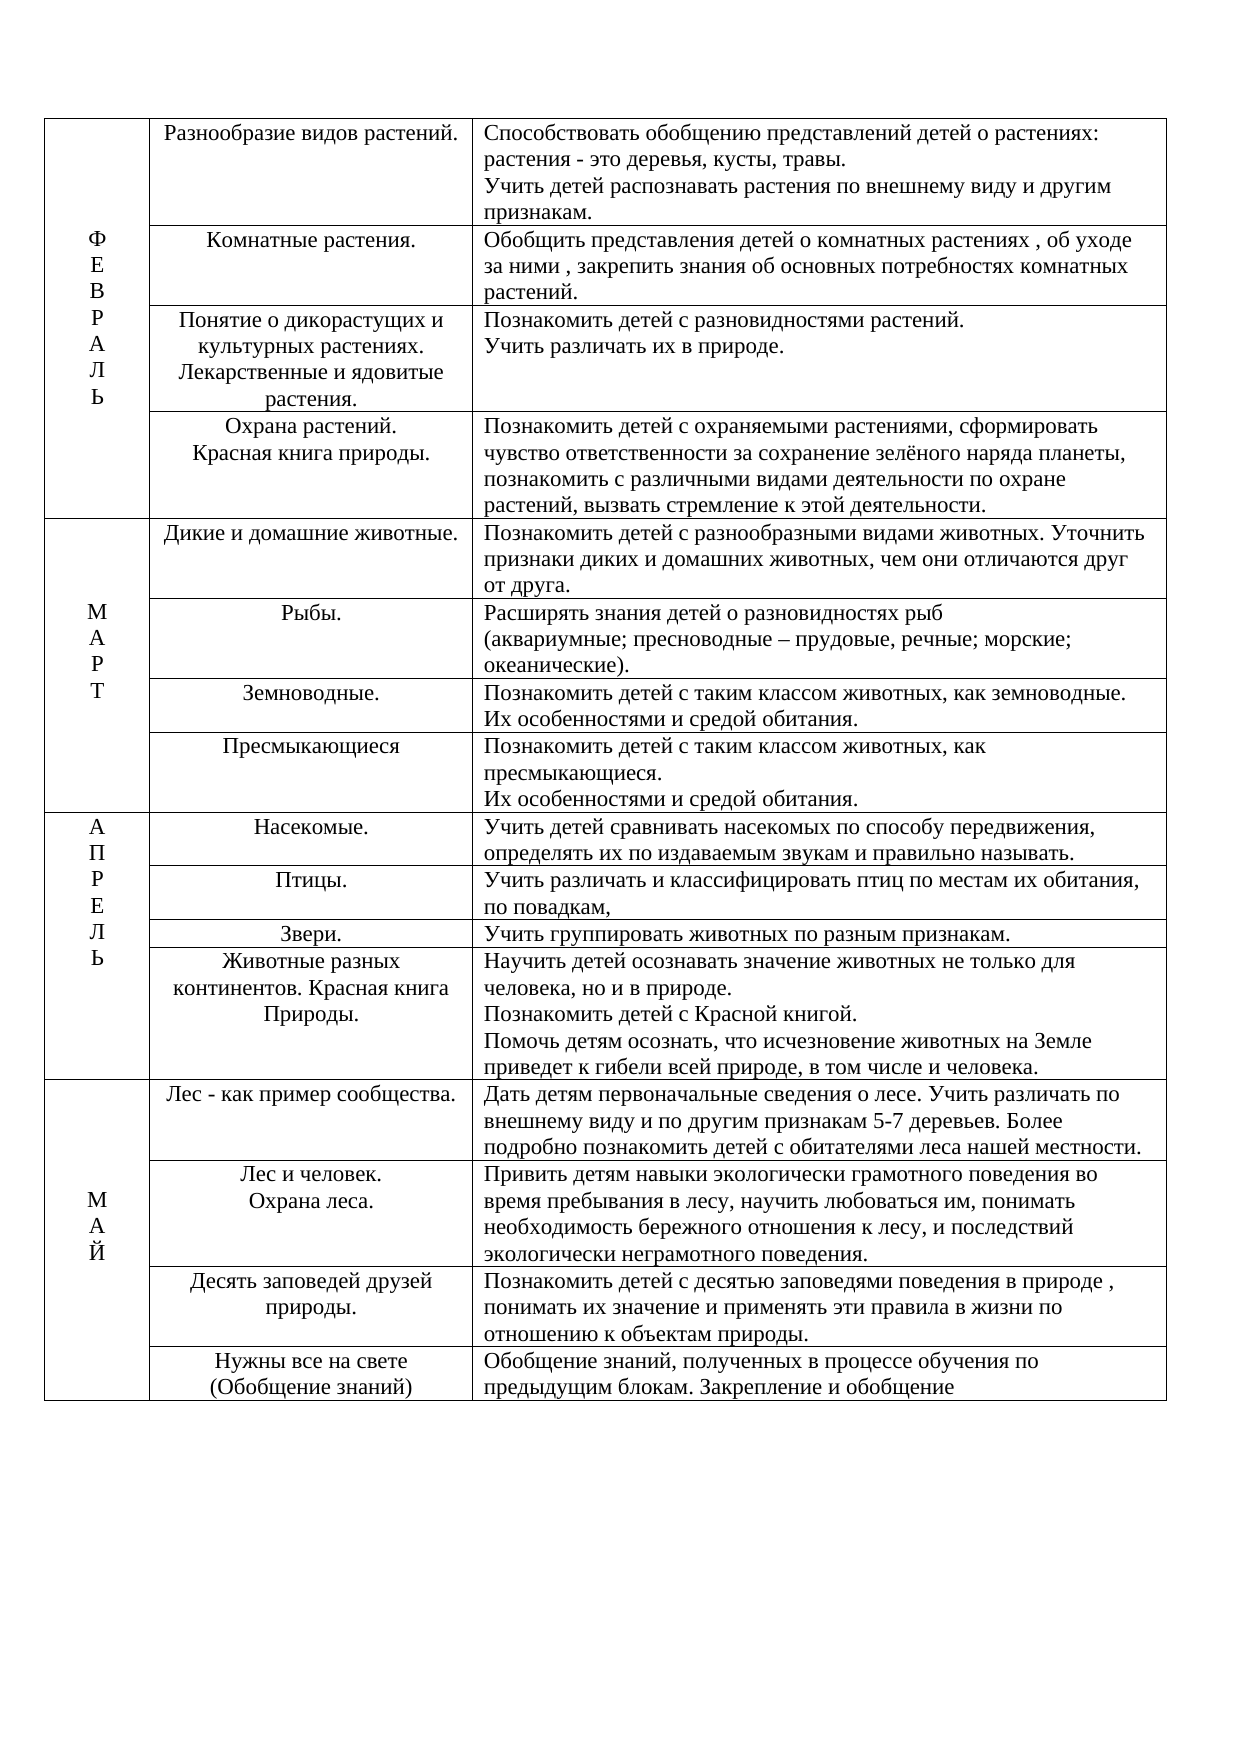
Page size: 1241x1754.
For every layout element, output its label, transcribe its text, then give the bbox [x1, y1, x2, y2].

table_cell Птицы. [150, 866, 472, 919]
table_cell А П Р Е Л Ь [45, 813, 149, 1079]
table_cell Земноводные. [150, 679, 472, 732]
table_cell Учить детей сравнивать насекомых по способу передвижения, определять их по издаваемым звукам и правильно называть. [473, 813, 1166, 865]
table_cell Познакомить детей с разновидностями растений. Учить различать их в природе. [473, 306, 1166, 411]
table_cell Расширять знания детей о разновидностях рыб (аквариумные; пресноводные – прудовые, речные; морские; океанические). [473, 599, 1166, 678]
table_cell Ф Е В Р А Л Ь [45, 119, 149, 518]
table_cell Привить детям навыки экологически грамотного поведения во время пребывания в лесу, научить любоваться им, понимать необходимость бережного отношения к лесу, и последствий экологически неграмотного поведения. [473, 1161, 1166, 1266]
table_cell Понятие о дикорастущих и культурных растениях. Лекарственные и ядовитые растения. [150, 306, 472, 411]
table_cell Пресмыкающиеся [150, 733, 472, 812]
table_cell Охрана растений. Красная книга природы. [150, 412, 472, 518]
table_cell Рыбы. [150, 599, 472, 678]
table_cell Познакомить детей с таким классом животных, как земноводные. Их особенностями и средой обитания. [473, 679, 1166, 732]
table_cell Учить различать и классифицировать птиц по местам их обитания, по повадкам, [473, 866, 1166, 919]
table_cell Учить группировать животных по разным признакам. [473, 920, 1166, 947]
table_cell Научить детей осознавать значение животных не только для человека, но и в природе. Познакомить детей с Красной книгой. Помочь детям осознать, что исчезновение животных на Земле приведет к гибели всей природе, в том числе и человека. [473, 948, 1166, 1079]
table_cell Разнообразие видов растений. [150, 119, 472, 224]
table_cell М А Й [45, 1080, 149, 1400]
table_cell Дать детям первоначальные сведения о лесе. Учить различать по внешнему виду и по другим признакам 5-7 деревьев. Более подробно познакомить детей с обитателями леса нашей местности. [473, 1080, 1166, 1159]
table_cell Лес - как пример сообщества. [150, 1080, 472, 1159]
table_cell Познакомить детей с десятью заповедями поведения в природе , понимать их значение и применять эти правила в жизни по отношению к объектам природы. [473, 1267, 1166, 1346]
table_cell Десять заповедей друзей природы. [150, 1267, 472, 1346]
table_cell Насекомые. [150, 813, 472, 865]
table_cell Обобщить представления детей о комнатных растениях , об уходе за ними , закрепить знания об основных потребностях комнатных растений. [473, 226, 1166, 305]
table_cell Познакомить детей с разнообразными видами животных. Уточнить признаки диких и домашних животных, чем они отличаются друг от друга. [473, 519, 1166, 598]
table_cell Дикие и домашние животные. [150, 519, 472, 598]
table_cell Лес и человек. Охрана леса. [150, 1161, 472, 1266]
table_cell Познакомить детей с охраняемыми растениями, сформировать чувство ответственности за сохранение зелёного наряда планеты, познакомить с различными видами деятельности по охране растений, вызвать стремление к этой деятельности. [473, 412, 1166, 518]
table_cell Познакомить детей с таким классом животных, как пресмыкающиеся. Их особенностями и средой обитания. [473, 733, 1166, 812]
table_cell М А Р Т [45, 519, 149, 812]
table_cell Способствовать обобщению представлений детей о растениях: растения - это деревья, кусты, травы. Учить детей распознавать растения по внешнему виду и другим признакам. [473, 119, 1166, 224]
table_cell Комнатные растения. [150, 226, 472, 305]
table_cell Животные разных континентов. Красная книга Природы. [150, 948, 472, 1079]
table_cell Обобщение знаний, полученных в процессе обучения по предыдущим блокам. Закрепление и обобщение [473, 1347, 1166, 1400]
table_cell Нужны все на свете (Обобщение знаний) [150, 1347, 472, 1400]
table_cell Звери. [150, 920, 472, 947]
